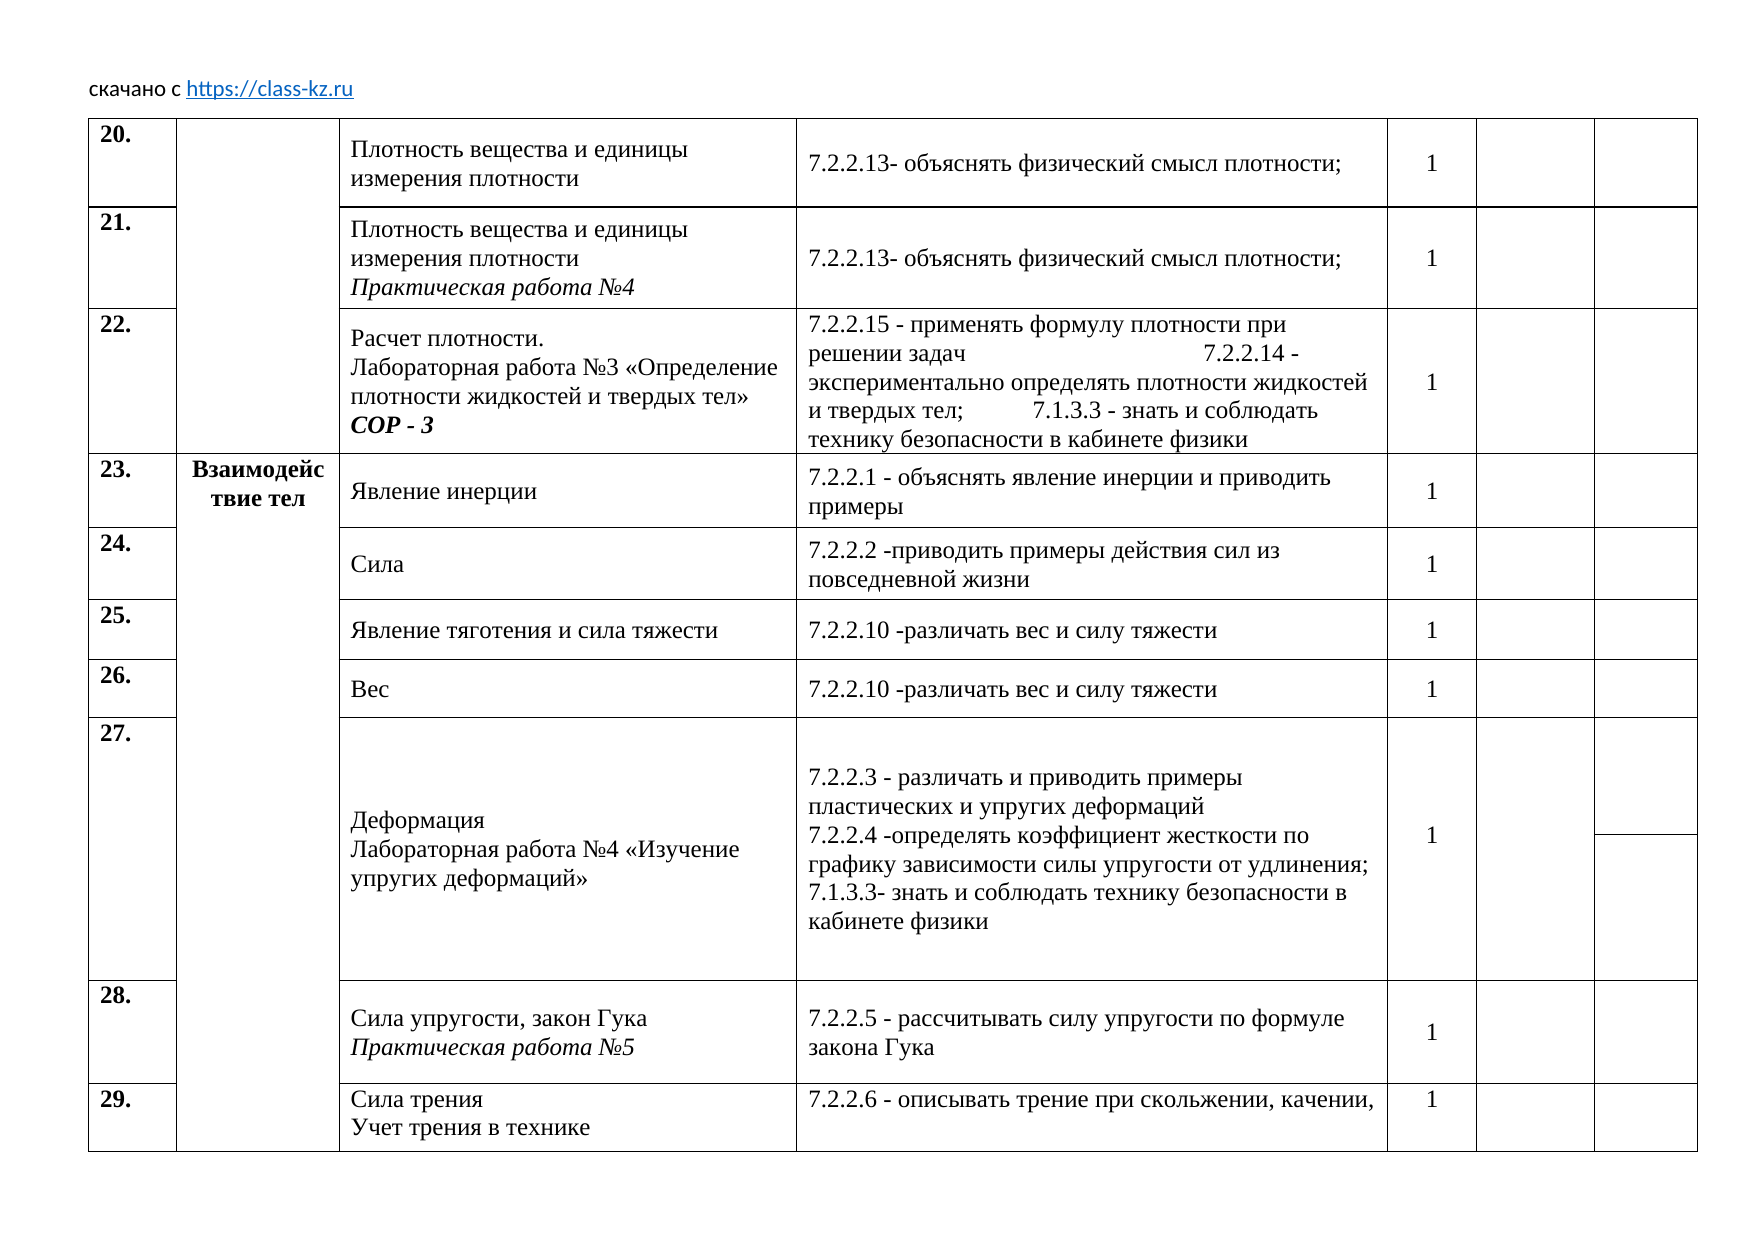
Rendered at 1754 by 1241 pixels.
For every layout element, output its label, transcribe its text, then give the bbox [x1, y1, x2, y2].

table_cell [1477, 981, 1594, 1083]
table_cell [1595, 208, 1697, 308]
table_cell 7.2.2.10 -различать вес и силу тяжести [797, 600, 1387, 659]
table_cell 7.2.2.15 - применять формулу плотности при решении задач 7.2.2.14 - экспериментально определять плотности жидкостей и твердых тел; 7.1.3.3 - знать и соблюдать технику безопасности в кабинете физики [797, 309, 1387, 453]
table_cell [340, 1084, 796, 1151]
table_cell 1 [1388, 600, 1476, 659]
table_cell [1477, 454, 1594, 527]
table_cell 1 [1388, 718, 1476, 979]
table_cell Взаимодействие тел [177, 454, 339, 1151]
table_cell 21. [89, 208, 176, 308]
table_cell 1 [1388, 660, 1476, 717]
table_cell [1595, 309, 1697, 453]
table_cell 7.2.2.2 -приводить примеры действия сил из повседневной жизни [797, 528, 1387, 599]
table_cell 7.2.2.1 - объяснять явление инерции и приводить примеры [797, 454, 1387, 527]
table_cell 29. [89, 1084, 176, 1151]
table_cell [1595, 119, 1697, 206]
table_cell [797, 1084, 1387, 1151]
table_cell 24. [89, 528, 176, 599]
table_cell 22. [89, 309, 176, 453]
table_cell 23. [89, 454, 176, 527]
table_cell [1595, 454, 1697, 527]
table_cell 1 [1388, 208, 1476, 308]
table_cell Плотность вещества и единицы измерения плотности [340, 119, 796, 206]
table_cell [1477, 1084, 1594, 1151]
table_cell Явление инерции [340, 454, 796, 527]
table_cell 7.2.2.3 - различать и приводить примеры пластических и упругих деформаций 7.2.2.4 -определять коэффициент жесткости по графику зависимости силы упругости от удлинения; 7.1.3.3- знать и соблюдать технику безопасности в кабинете физики [797, 718, 1387, 979]
table_cell [1477, 208, 1594, 308]
table_cell 1 [1388, 981, 1476, 1083]
table_cell Сила упругости, закон Гука Практическая работа №5 [340, 981, 796, 1083]
table_cell 1 [1388, 309, 1476, 453]
table_cell [1595, 981, 1697, 1083]
table_cell [1595, 600, 1697, 659]
table_cell [1477, 600, 1594, 659]
table_cell 1 [1388, 454, 1476, 527]
table_cell 28. [89, 981, 176, 1083]
table_cell Явление тяготения и сила тяжести [340, 600, 796, 659]
table_cell Расчет плотности. Лабораторная работа №3 «Определение плотности жидкостей и твердых тел» СОР - 3 [340, 309, 796, 453]
table_cell 27. [89, 718, 176, 979]
table_cell [1595, 528, 1697, 599]
table_cell Вес [340, 660, 796, 717]
table_cell [1477, 528, 1594, 599]
table_cell 26. [89, 660, 176, 717]
table_cell [1477, 119, 1594, 206]
table_cell Деформация Лабораторная работа №4 «Изучение упругих деформаций» [340, 718, 796, 979]
table_cell 1 [1388, 528, 1476, 599]
table_cell 7.2.2.10 -различать вес и силу тяжести [797, 660, 1387, 717]
table_cell 25. [89, 600, 176, 659]
table_cell 7.2.2.13- объяснять физический смысл плотности; [797, 119, 1387, 206]
table_cell Плотность вещества и единицы измерения плотности Практическая работа №4 [340, 208, 796, 308]
table_cell 1 [1388, 1084, 1476, 1151]
table_cell [1477, 309, 1594, 453]
table_cell [1595, 660, 1697, 717]
table_cell 1 [1388, 119, 1476, 206]
table_cell Сила [340, 528, 796, 599]
table_cell [1477, 718, 1594, 979]
table_cell [1477, 660, 1594, 717]
table_cell [1595, 835, 1697, 979]
table_cell [1595, 718, 1697, 834]
table_cell 7.2.2.13- объяснять физический смысл плотности; [797, 208, 1387, 308]
table_cell [1595, 1084, 1697, 1151]
table_cell 20. [89, 119, 176, 206]
table_cell 7.2.2.5 - рассчитывать силу упругости по формуле закона Гука [797, 981, 1387, 1083]
